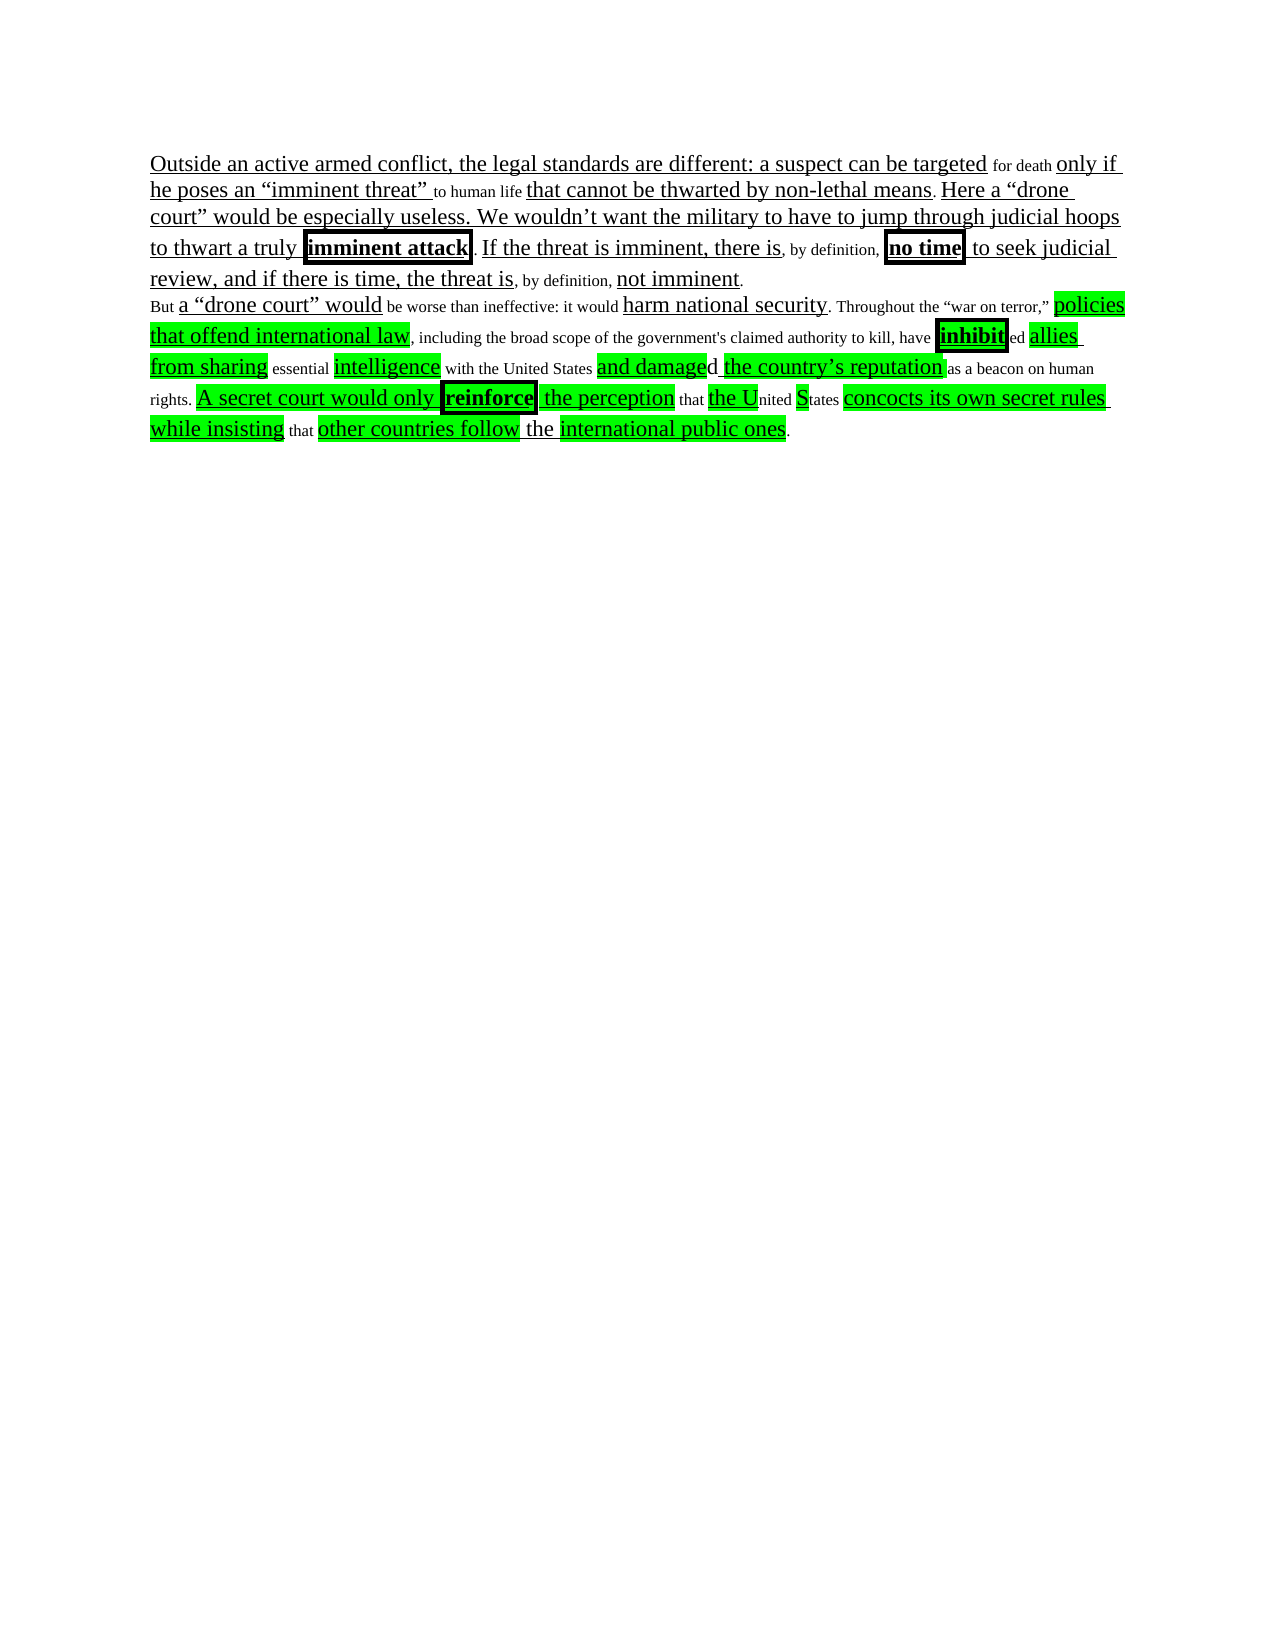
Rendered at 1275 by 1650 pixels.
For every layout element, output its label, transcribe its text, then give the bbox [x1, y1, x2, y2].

text But a “drone court” would be worse than ineffective: it would harm national security. Throughout the “war on terror,” policies that offend international law, including the broad scope of the government's claimed authority to kill, have inhibited allies from sharing essential intelligence with the United States and damaged the country’s reputation as a beacon on human rights. A secret court would only reinforce the perception that the United States concocts its own secret rules while insisting that other countries follow the international public ones. [150, 291, 1125, 442]
text Outside an active armed conflict, the legal standards are different: a suspect can be targeted for death only if he poses an “imminent threat” to human life that cannot be thwarted by non-lethal means. Here a “drone court” would be especially useless. We wouldn’t want the military to have to jump through judicial hoops to thwart a truly imminent attack. If the threat is imminent, there is, by definition, no time to seek judicial review, and if there is time, the threat is, by definition, not imminent. [150, 150, 1125, 291]
